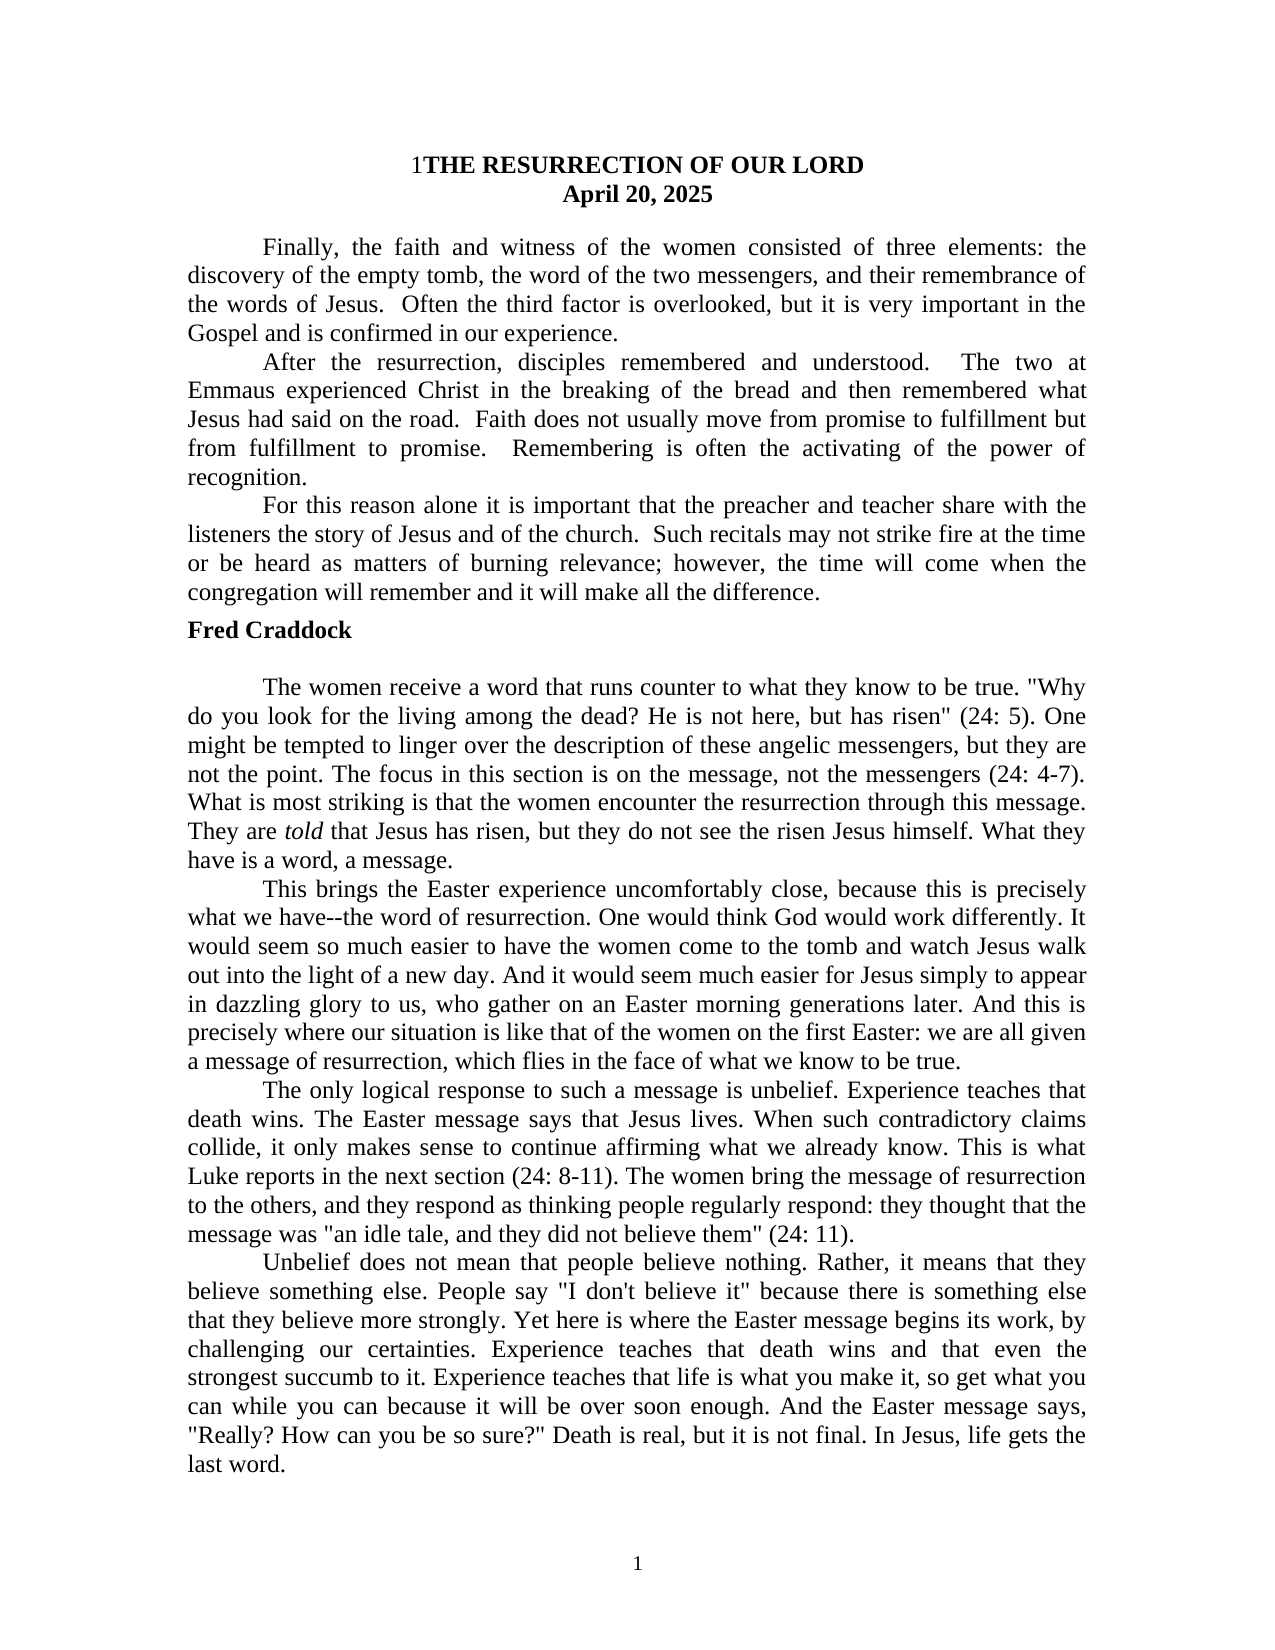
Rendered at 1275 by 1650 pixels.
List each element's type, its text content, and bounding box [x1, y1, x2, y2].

text This brings the Easter experience uncomfortably close, because this is precisely what we have--the word of resurrection. One would think God would work differently. It would seem so much easier to have the women come to the tomb and watch Jesus walk out into the light of a new day. And it would seem much easier for Jesus simply to appear in dazzling glory to us, who gather on an Easter morning generations later. And this is precisely where our situation is like that of the women on the first Easter: we are all given a message of resurrection, which flies in the face of what we know to be true. [187, 874, 1087, 1075]
text For this reason alone it is important that the preacher and teacher share with the listeners the story of Jesus and of the church. Such recitals may not strike fire at the time or be heard as matters of burning relevance; however, the time will come when the congregation will remember and it will make all the difference. [187, 490, 1087, 605]
text Finally, the faith and witness of the women consisted of three elements: the discovery of the empty tomb, the word of the two messengers, and their remembrance of the words of Jesus. Often the third factor is overlooked, but it is very important in the Gospel and is confirmed in our experience. [187, 232, 1087, 347]
text After the resurrection, disciples remembered and understood. The two at Emmaus experienced Christ in the breaking of the bread and then remembered what Jesus had said on the road. Faith does not usually move from promise to fulfillment but from fulfillment to promise. Remembering is often the activating of the power of recognition. [187, 347, 1087, 490]
text THE RESURRECTION OF OUR LORD [187, 150, 1087, 179]
text April 20, 2025 [187, 179, 1087, 207]
text The only logical response to such a message is unbelief. Experience teaches that death wins. The Easter message says that Jesus lives. When such contradictory claims collide, it only makes sense to continue affirming what we already know. This is what Luke reports in the next section (24: 8-11). The women bring the message of resurrection to the others, and they respond as thinking people regularly respond: they thought that the message was "an idle tale, and they did not believe them" (24: 11). [187, 1075, 1087, 1247]
text The women receive a word that runs counter to what they know to be true. "Why do you look for the living among the dead? He is not here, but has risen" (24: 5). One might be tempted to linger over the description of these angelic messengers, but they are not the point. The focus in this section is on the message, not the messengers (24: 4-7). What is most striking is that the women encounter the resurrection through this message. They are told that Jesus has risen, but they do not see the risen Jesus himself. What they have is a word, a message. [187, 672, 1087, 874]
text Fred Craddock [187, 615, 1087, 644]
text Unbelief does not mean that people believe nothing. Rather, it means that they believe something else. People say "I don't believe it" because there is something else that they believe more strongly. Yet here is where the Easter message begins its work, by challenging our certainties. Experience teaches that death wins and that even the strongest succumb to it. Experience teaches that life is what you make it, so get what you can while you can because it will be over soon enough. And the Easter message says, "Really? How can you be so sure?" Death is real, but it is not final. In Jesus, life gets the last word. [187, 1247, 1087, 1477]
